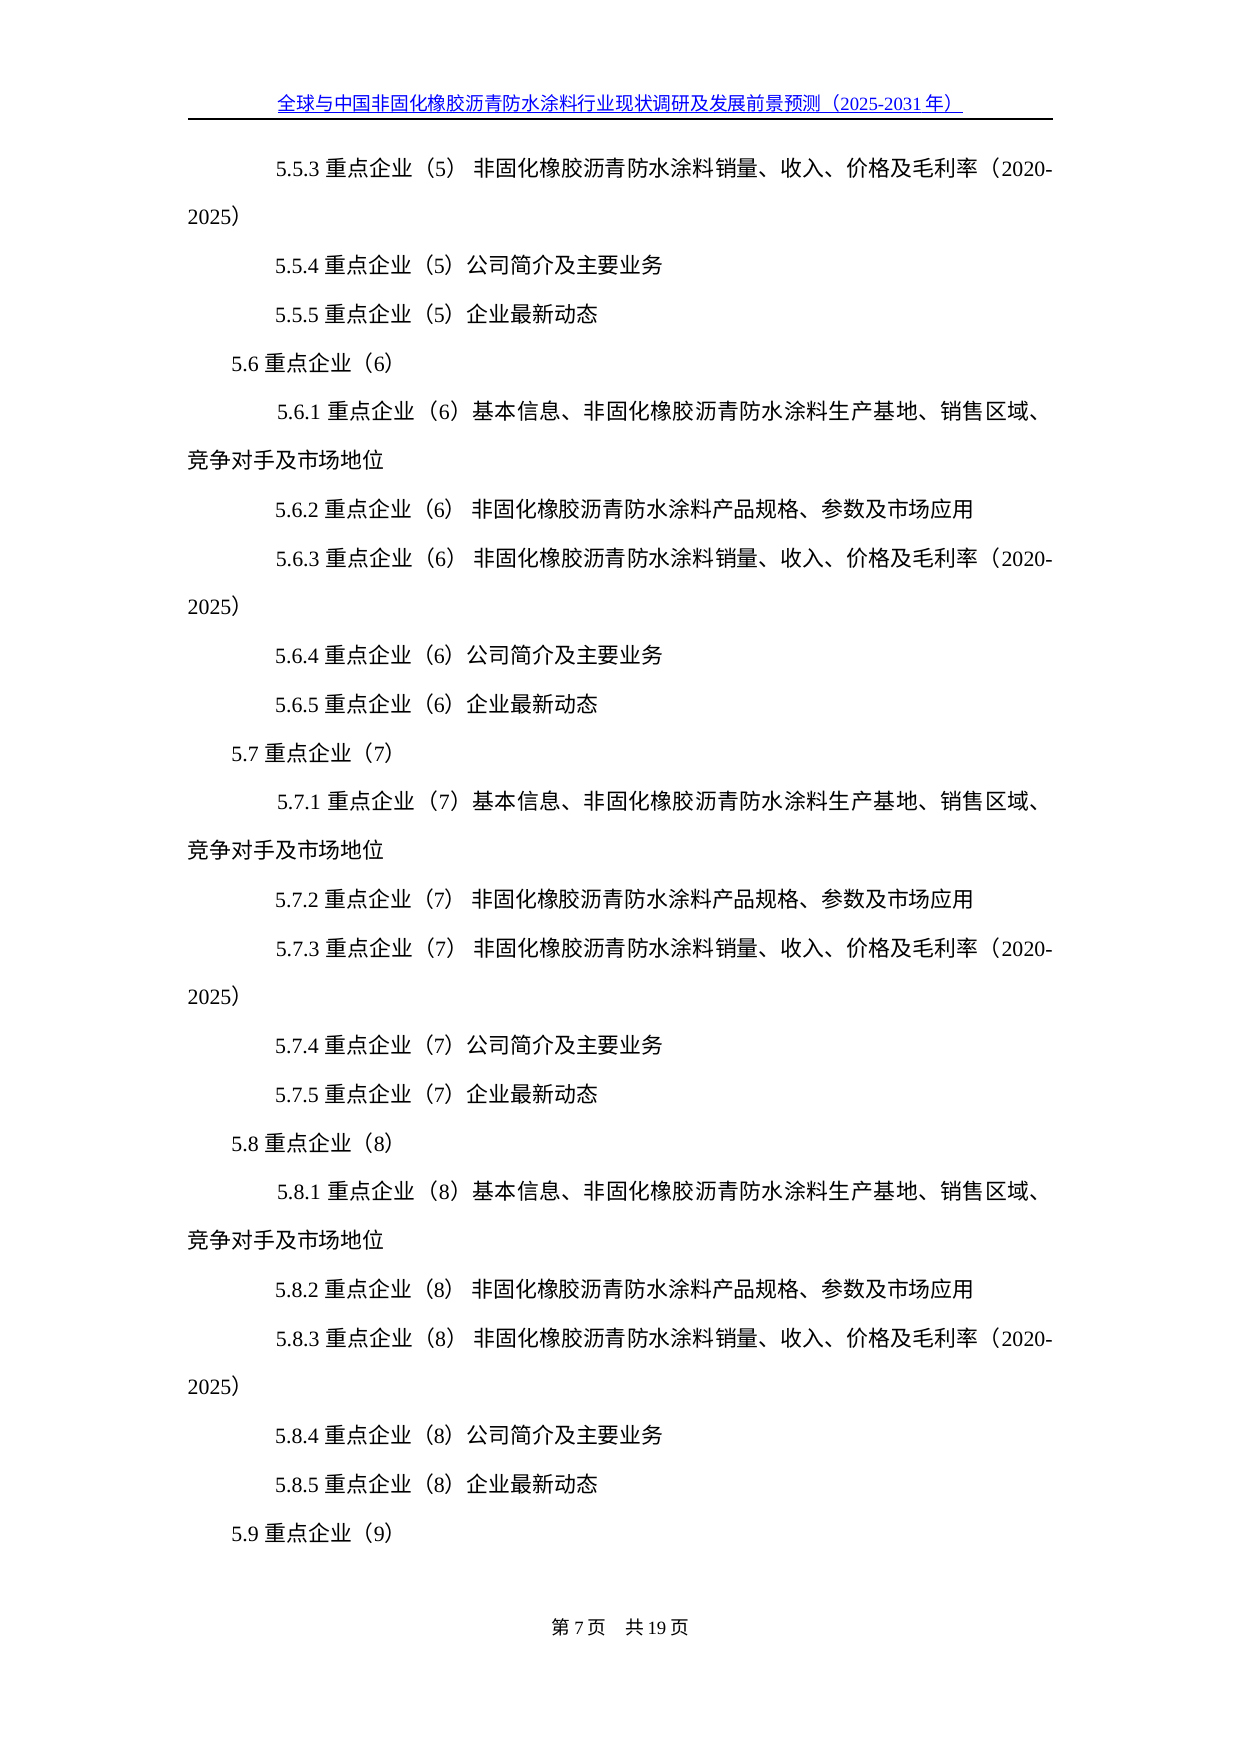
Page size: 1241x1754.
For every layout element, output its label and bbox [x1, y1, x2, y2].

text [187, 150, 1053, 1548]
